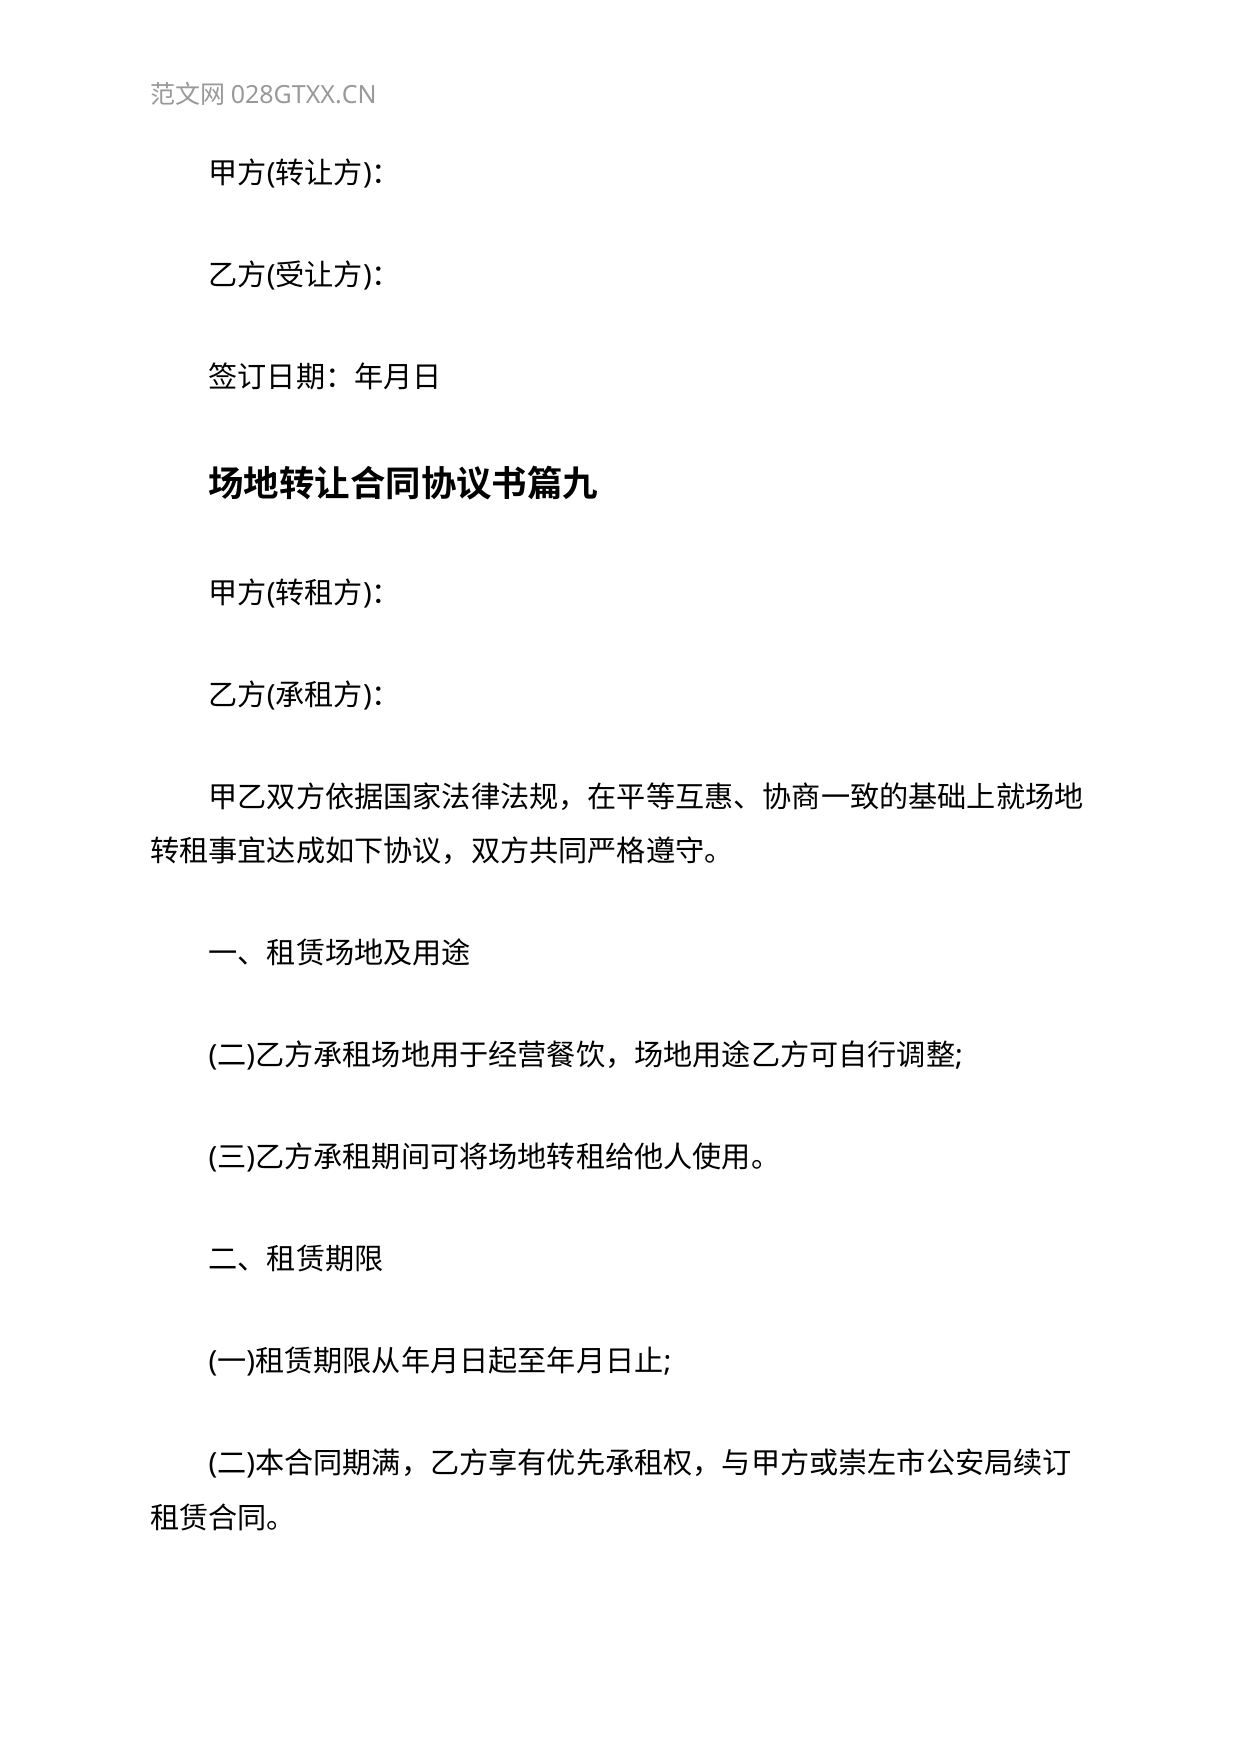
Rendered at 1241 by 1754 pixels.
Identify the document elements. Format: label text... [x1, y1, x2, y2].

text 甲方(转租方)： [150, 569, 1090, 612]
text 二、租赁期限 [150, 1236, 1090, 1278]
text 签订日期：年月日 [150, 354, 1090, 396]
text (二)乙方承租场地用于经营餐饮，场地用途乙方可自行调整; [150, 1032, 1090, 1074]
text (一)租赁期限从年月日起至年月日止; [150, 1337, 1090, 1380]
text 乙方(受让方)： [150, 252, 1090, 294]
text 甲方(转让方)： [150, 150, 1090, 192]
text 一、租赁场地及用途 [150, 930, 1090, 972]
text 乙方(承租方)： [150, 671, 1090, 713]
text (三)乙方承租期间可将场地转租给他人使用。 [150, 1133, 1090, 1176]
text 甲乙双方依据国家法律法规，在平等互惠、协商一致的基础上就场地转租事宜达成如下协议，双方共同严格遵守。 [150, 773, 1090, 870]
text (二)本合同期满，乙方享有优先承租权，与甲方或崇左市公安局续订租赁合同。 [150, 1439, 1090, 1537]
text 场地转让合同协议书篇九 [150, 456, 1090, 507]
